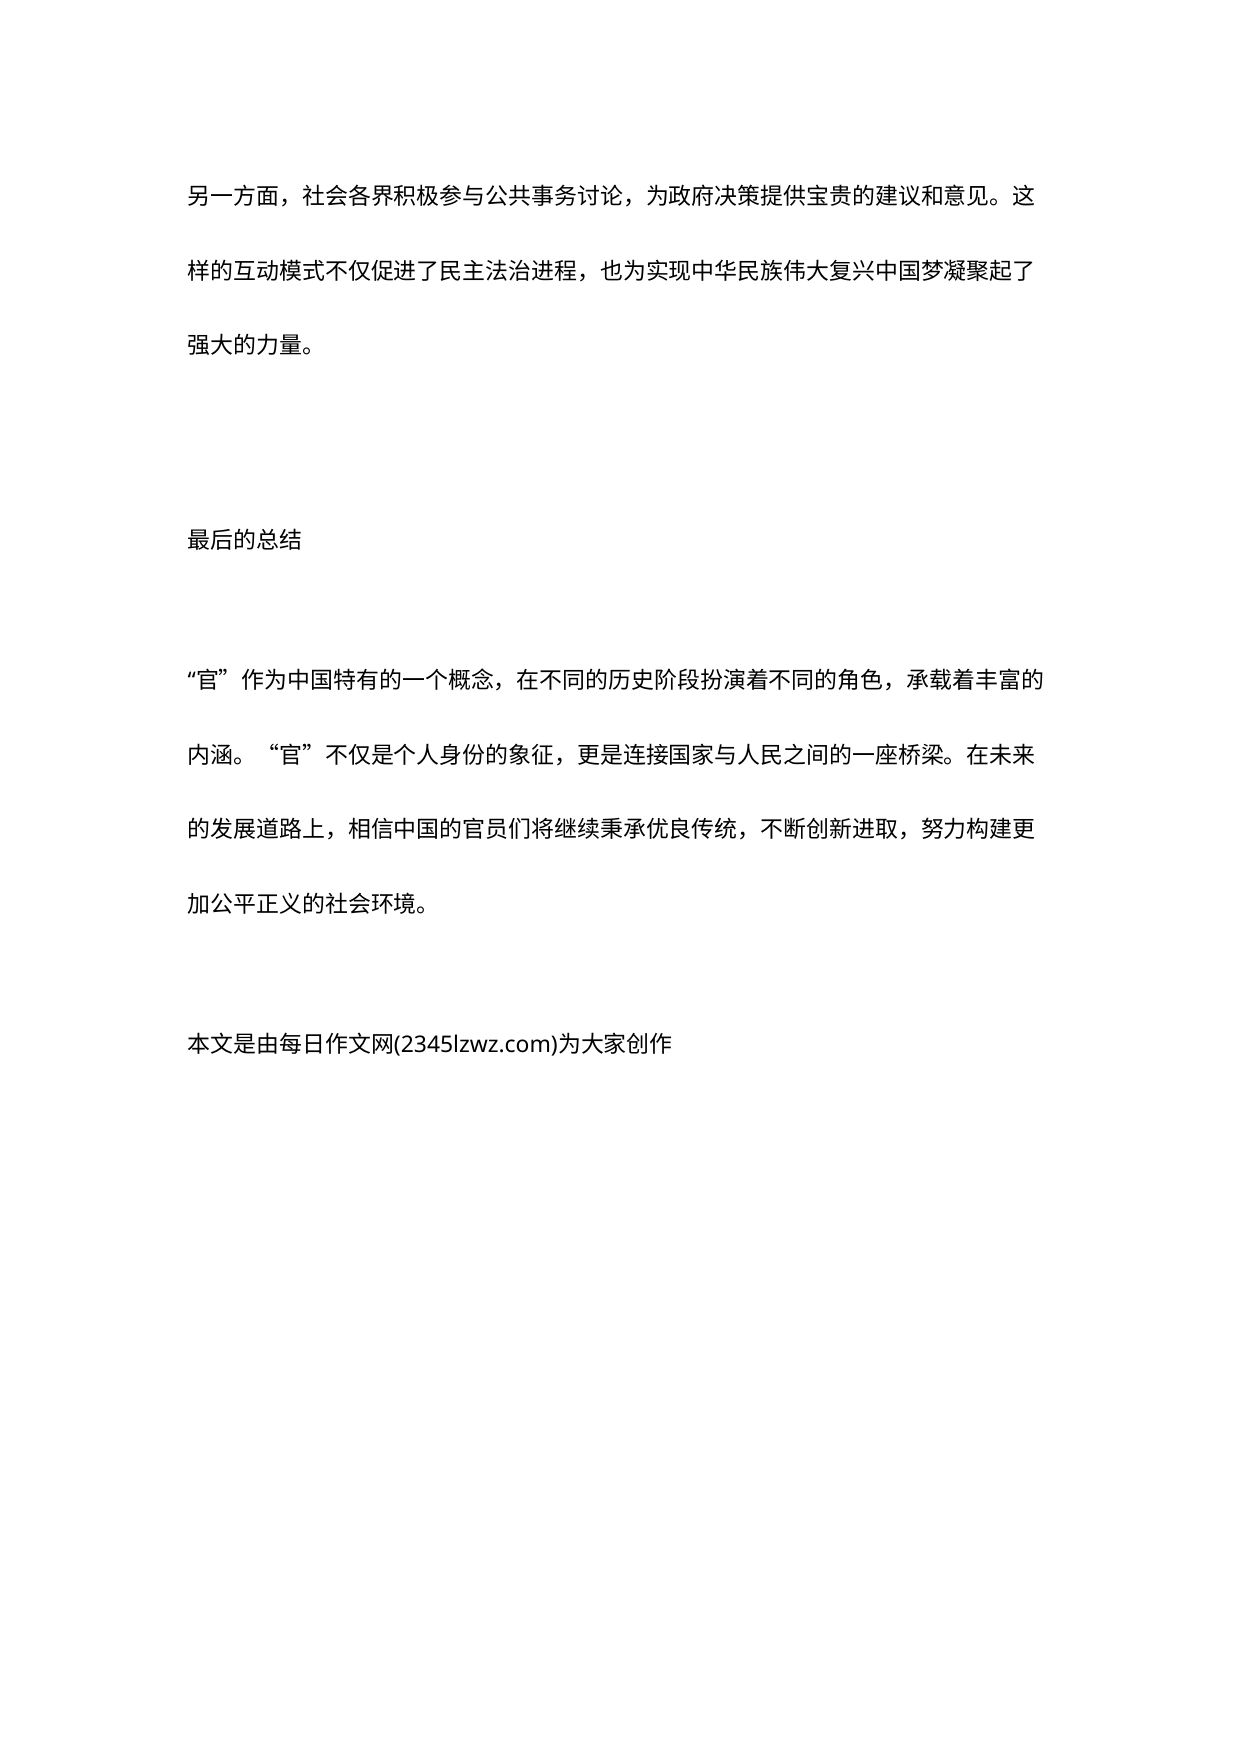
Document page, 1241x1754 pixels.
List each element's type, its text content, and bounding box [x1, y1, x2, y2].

text 本文是由每日作文网(2345lzwz.com)为大家创作 [187, 1011, 1053, 1076]
text 最后的总结 [187, 506, 1053, 571]
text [187, 162, 1053, 376]
text “官”作为中国特有的一个概念，在不同的历史阶段扮演着不同的角色，承载着丰富的内涵。“官”不仅是个人身份的象征，更是连接国家与人民之间的一座桥梁。在未来的发展道路上，相信中国的官员们将继续秉承优良传统，不断创新进取，努力构建更加公平正义的社会环境。 [187, 646, 1053, 935]
